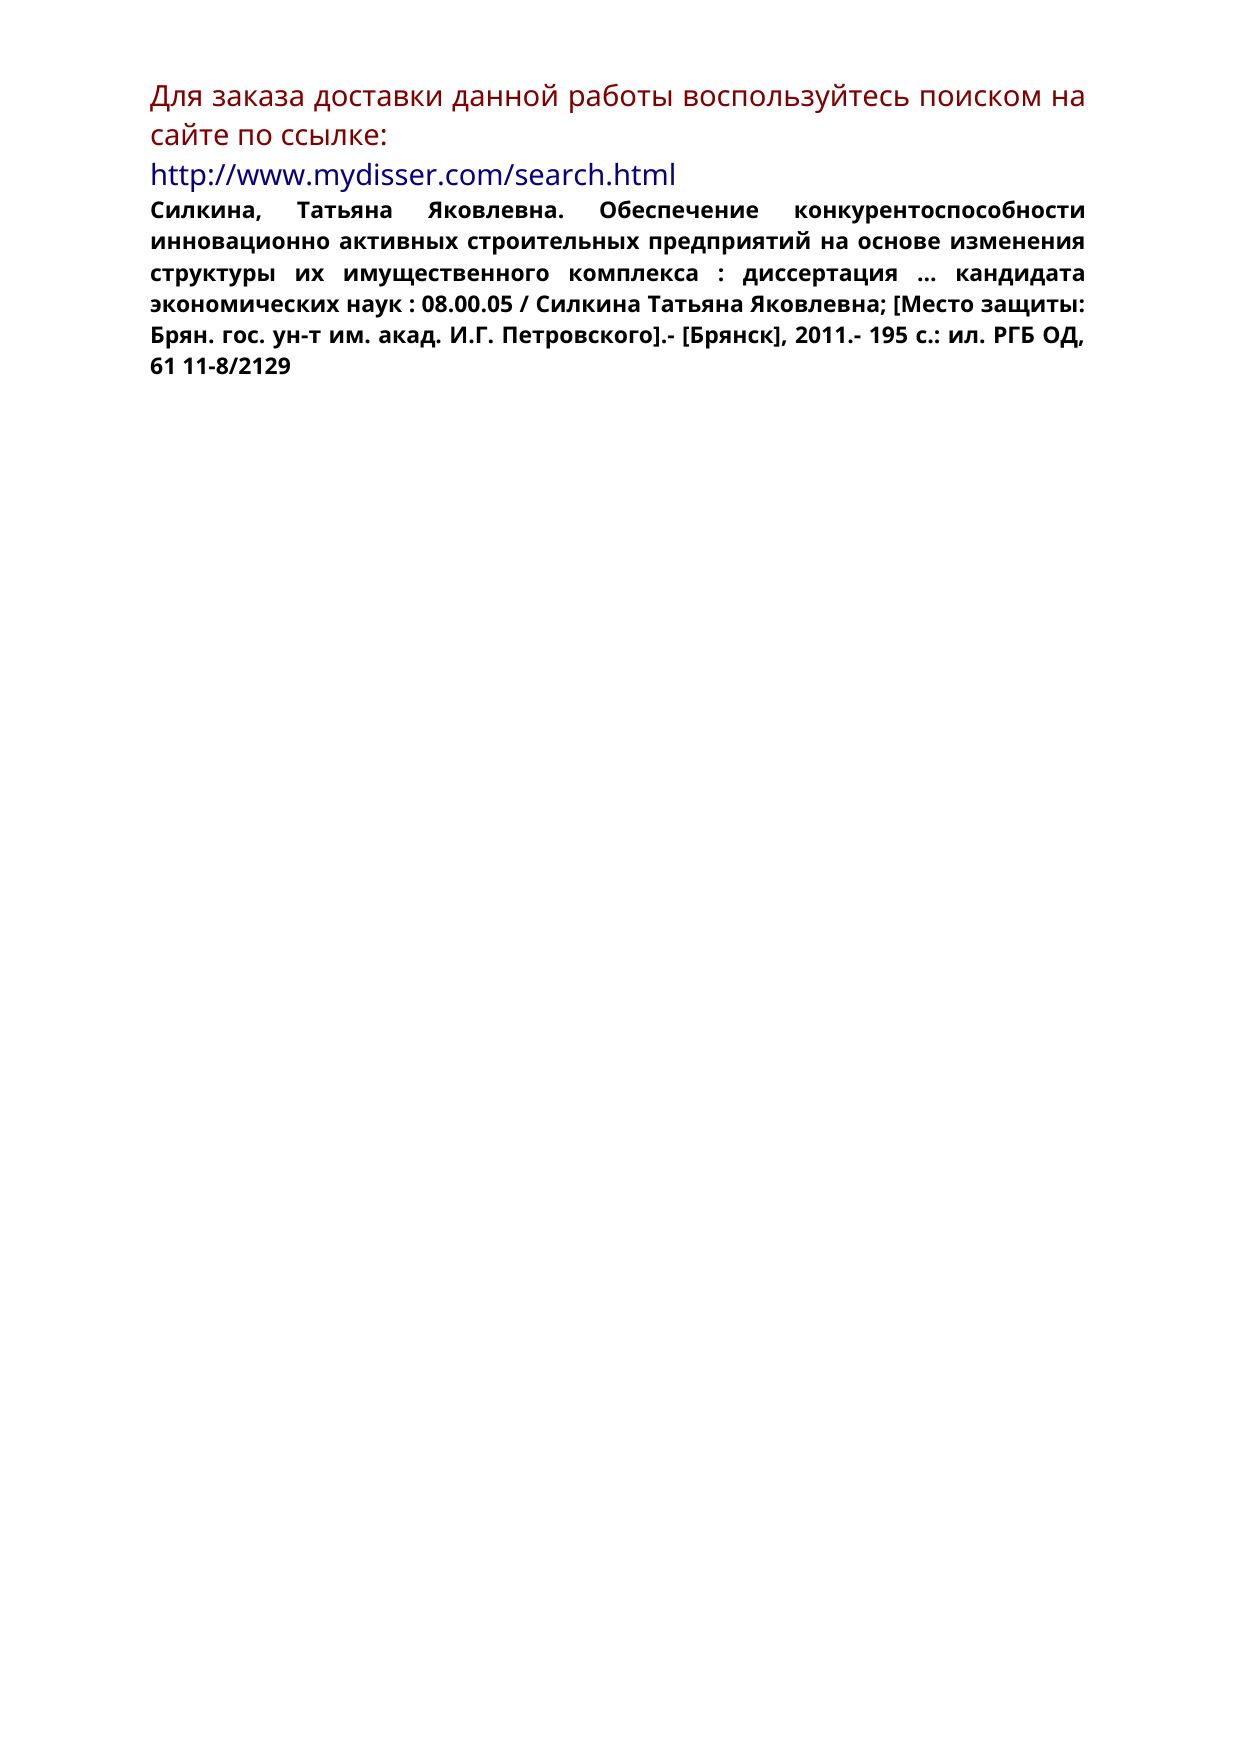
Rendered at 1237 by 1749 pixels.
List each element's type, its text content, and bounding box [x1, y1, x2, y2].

text Силкина, Татьяна Яковлевна. Обеспечение конкурентоспособности инновационно активных строительных предприятий на основе изменения структуры их имущественного комплекса : диссертация ... кандидата экономических наук : 08.00.05 / Силкина Татьяна Яковлевна; [Место защиты: Брян. гос. ун-т им. акад. И.Г. Петровского].- [Брянск], 2011.- 195 с.: ил. РГБ ОД, 61 11-8/2129 [150, 194, 1086, 382]
